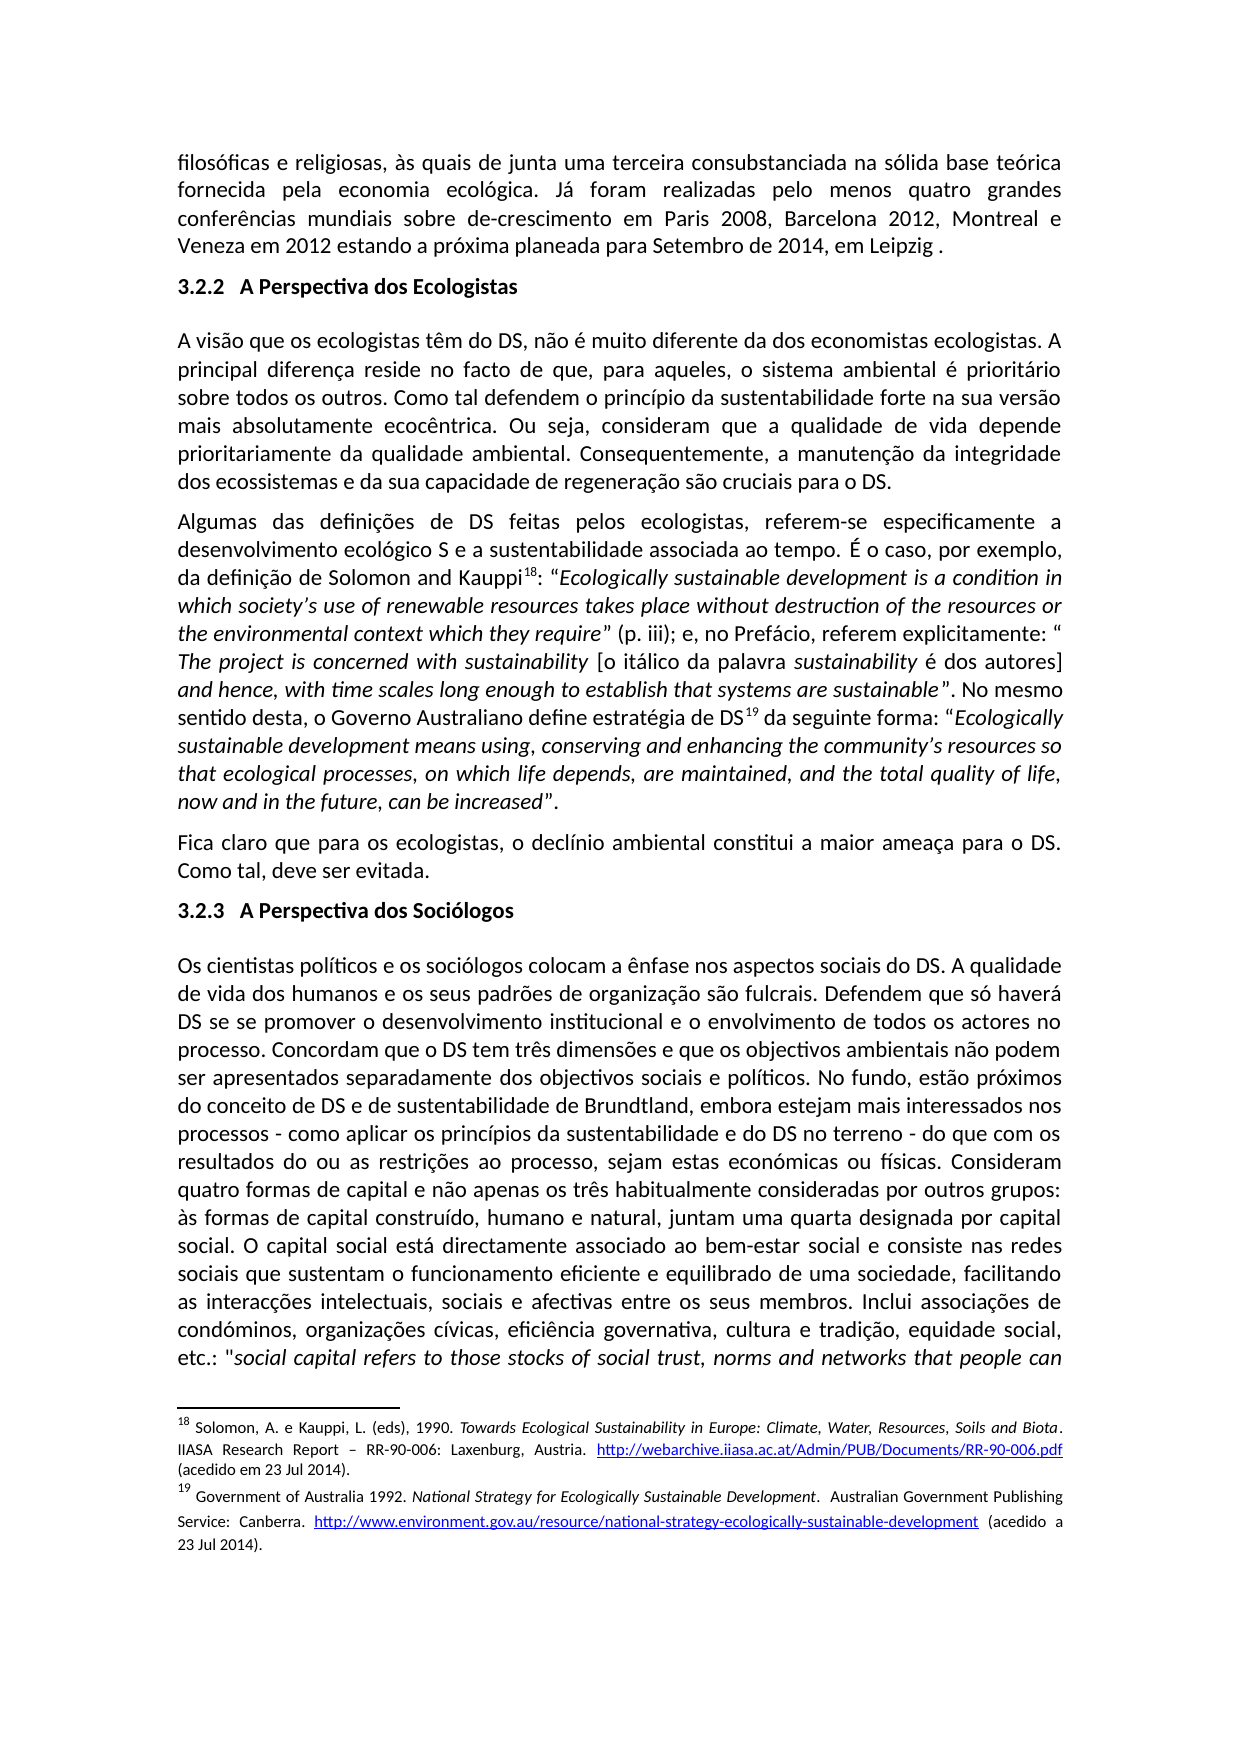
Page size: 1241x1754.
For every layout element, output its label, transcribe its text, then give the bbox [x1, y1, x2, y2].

text Fica claro que para os ecologistas, o declínio ambiental constitui a maior ameaça para o DS. Como tal, deve ser evitada. [177, 828, 1063, 884]
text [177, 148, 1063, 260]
text 3.2.2 A Perspectiva dos Ecologistas [177, 272, 1063, 300]
text 3.2.3 A Perspectiva dos Sociólogos [177, 897, 1063, 924]
text Algumas das definições de DS feitas pelos ecologistas, referem-se especificamente a desenvolvimento ecológico S e a sustentabilidade associada ao tempo. É o caso, por exemplo, da definição de Solomon and Kauppi: “Ecologically sustainable development is a condition in which society’s use of renewable resources takes place without destruction of the resources or the environmental context which they require” (p. iii); e, no Prefácio, referem explicitamente: “ The project is concerned with sustainability [o itálico da palavra sustainability é dos autores] and hence, with time scales long enough to establish that systems are sustainable”. No mesmo sentido desta, o Governo Australiano define estratégia de DS da seguinte forma: “Ecologically sustainable development means using, conserving and enhancing the community’s resources so that ecological processes, on which life depends, are maintained, and the total quality of life, now and in the future, can be increased”. [177, 507, 1063, 816]
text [177, 951, 1063, 1371]
text A visão que os ecologistas têm do DS, não é muito diferente da dos economistas ecologistas. A principal diferença reside no facto de que, para aqueles, o sistema ambiental é prioritário sobre todos os outros. Como tal defendem o princípio da sustentabilidade forte na sua versão mais absolutamente ecocêntrica. Ou seja, consideram que a qualidade de vida depende prioritariamente da qualidade ambiental. Consequentemente, a manutenção da integridade dos ecossistemas e da sua capacidade de regeneração são cruciais para o DS. [177, 327, 1063, 495]
